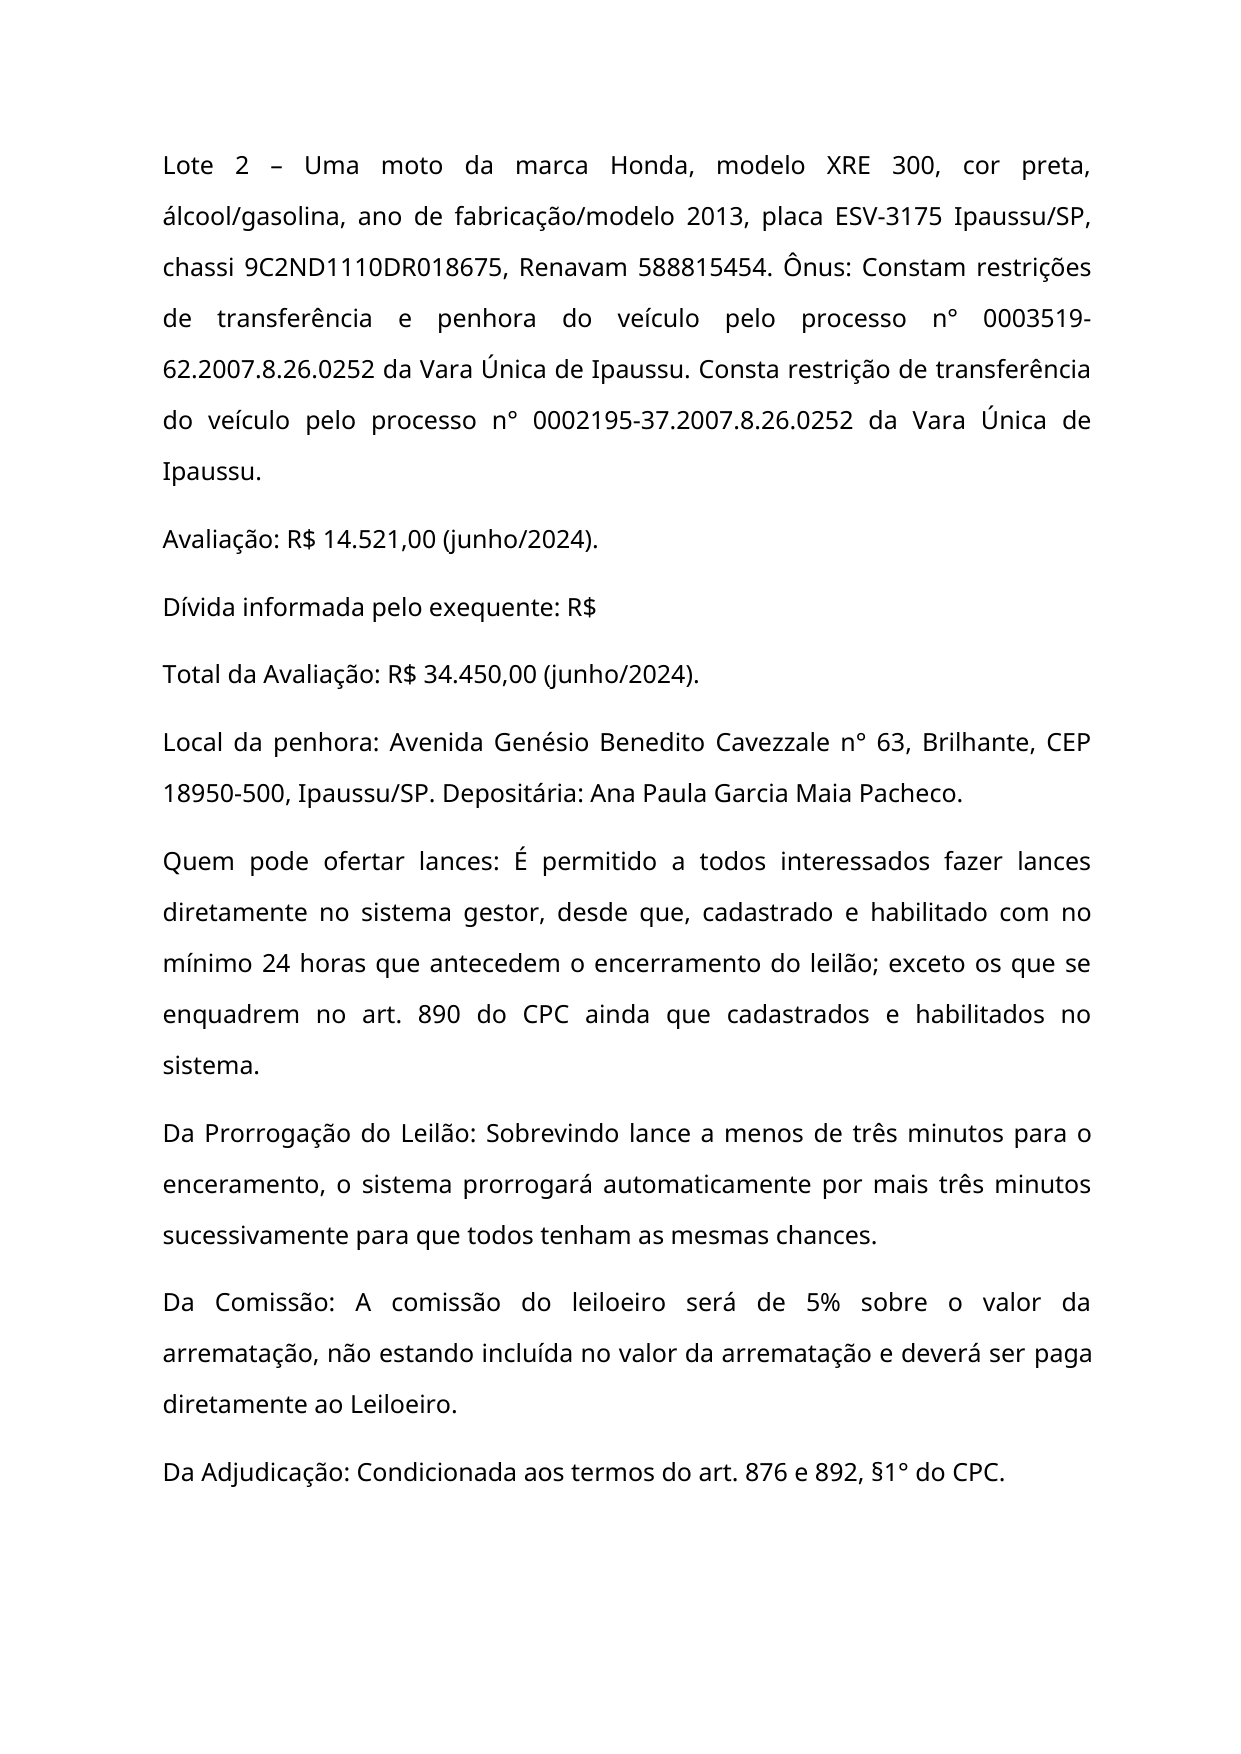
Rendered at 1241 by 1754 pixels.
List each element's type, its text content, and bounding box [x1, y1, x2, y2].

text Local da penhora: Avenida Genésio Benedito Cavezzale n° 63, Brilhante, CEP 18950-500, Ipaussu/SP. Depositária: Ana Paula Garcia Maia Pacheco. [162, 725, 1093, 810]
text Da Adjudicação: Condicionada aos termos do art. 876 e 892, §1° do CPC. [162, 1455, 1093, 1489]
text Quem pode ofertar lances: É permitido a todos interessados fazer lances diretamente no sistema gestor, desde que, cadastrado e habilitado com no mínimo 24 horas que antecedem o encerramento do leilão; exceto os que se enquadrem no art. 890 do CPC ainda que cadastrados e habilitados no sistema. [162, 843, 1093, 1082]
text Da Comissão: A comissão do leiloeiro será de 5% sobre o valor da arrematação, não estando incluída no valor da arrematação e deverá ser paga diretamente ao Leiloeiro. [162, 1285, 1093, 1421]
text Da Prorrogação do Leilão: Sobrevindo lance a menos de três minutos para o enceramento, o sistema prorrogará automaticamente por mais três minutos sucessivamente para que todos tenham as mesmas chances. [162, 1115, 1093, 1251]
text Total da Avaliação: R$ 34.450,00 (junho/2024). [162, 657, 1093, 691]
text Lote 2 – Uma moto da marca Honda, modelo XRE 300, cor preta, álcool/gasolina, ano de fabricação/modelo 2013, placa ESV-3175 Ipaussu/SP, chassi 9C2ND1110DR018675, Renavam 588815454. Ônus: Constam restrições de transferência e penhora do veículo pelo processo n° 0003519-62.2007.8.26.0252 da Vara Única de Ipaussu. Consta restrição de transferência do veículo pelo processo n° 0002195-37.2007.8.26.0252 da Vara Única de Ipaussu. [162, 148, 1093, 488]
text Dívida informada pelo exequente: R$ [162, 589, 1093, 623]
text Avaliação: R$ 14.521,00 (junho/2024). [162, 522, 1093, 556]
